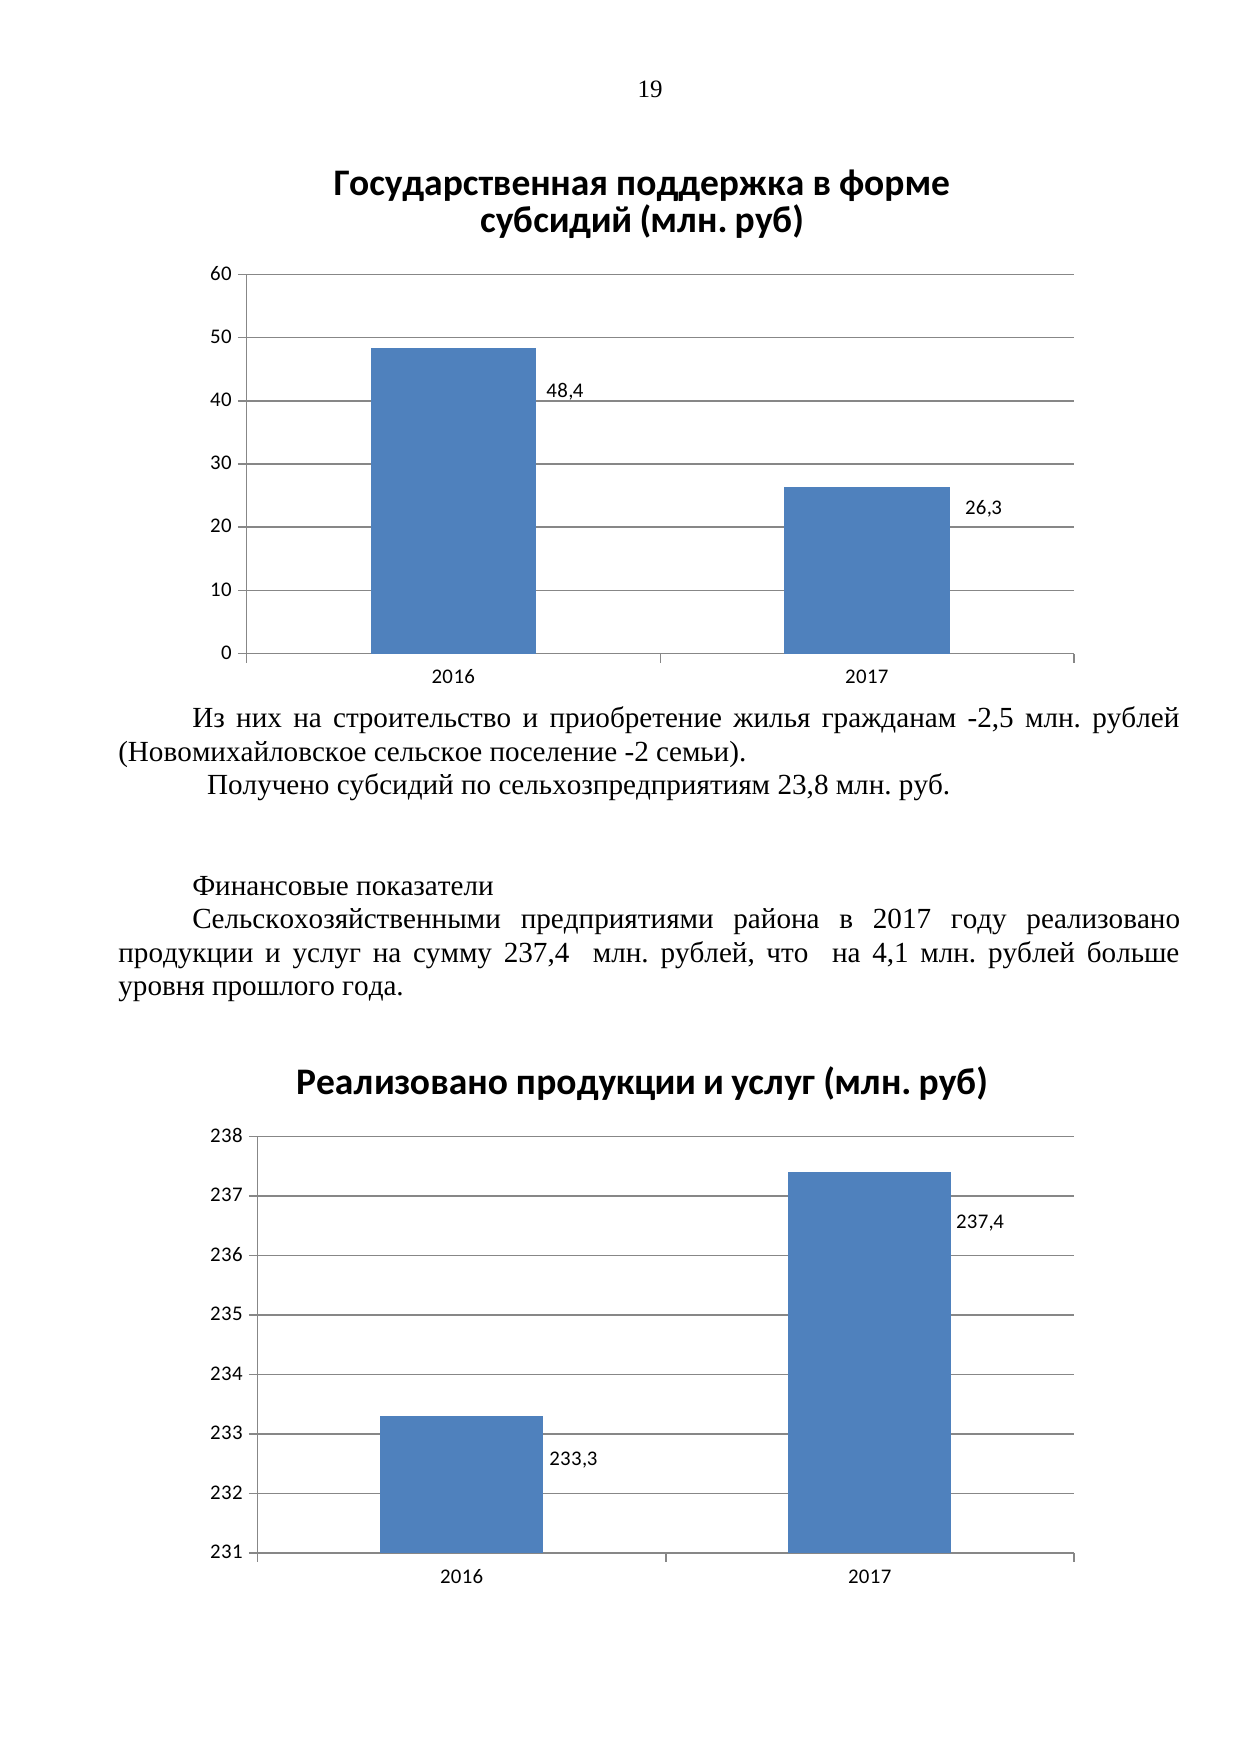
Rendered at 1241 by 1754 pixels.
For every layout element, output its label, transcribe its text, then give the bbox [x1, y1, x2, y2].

text Сельскохозяйственными предприятиями района в 2017 году реализовано продукции и услуг на сумму 237,4 млн. рублей, что на 4,1 млн. рублей больше уровня прошлого года. [118, 901, 1181, 1002]
text Получено субсидий по сельхозпредприятиям 23,8 млн. руб. [118, 767, 1181, 801]
text Финансовые показатели [118, 868, 1181, 901]
text Из них на строительство и приобретение жилья гражданам -2,5 млн. рублей (Новомихайловское сельское поселение -2 семьи). [118, 700, 1181, 767]
